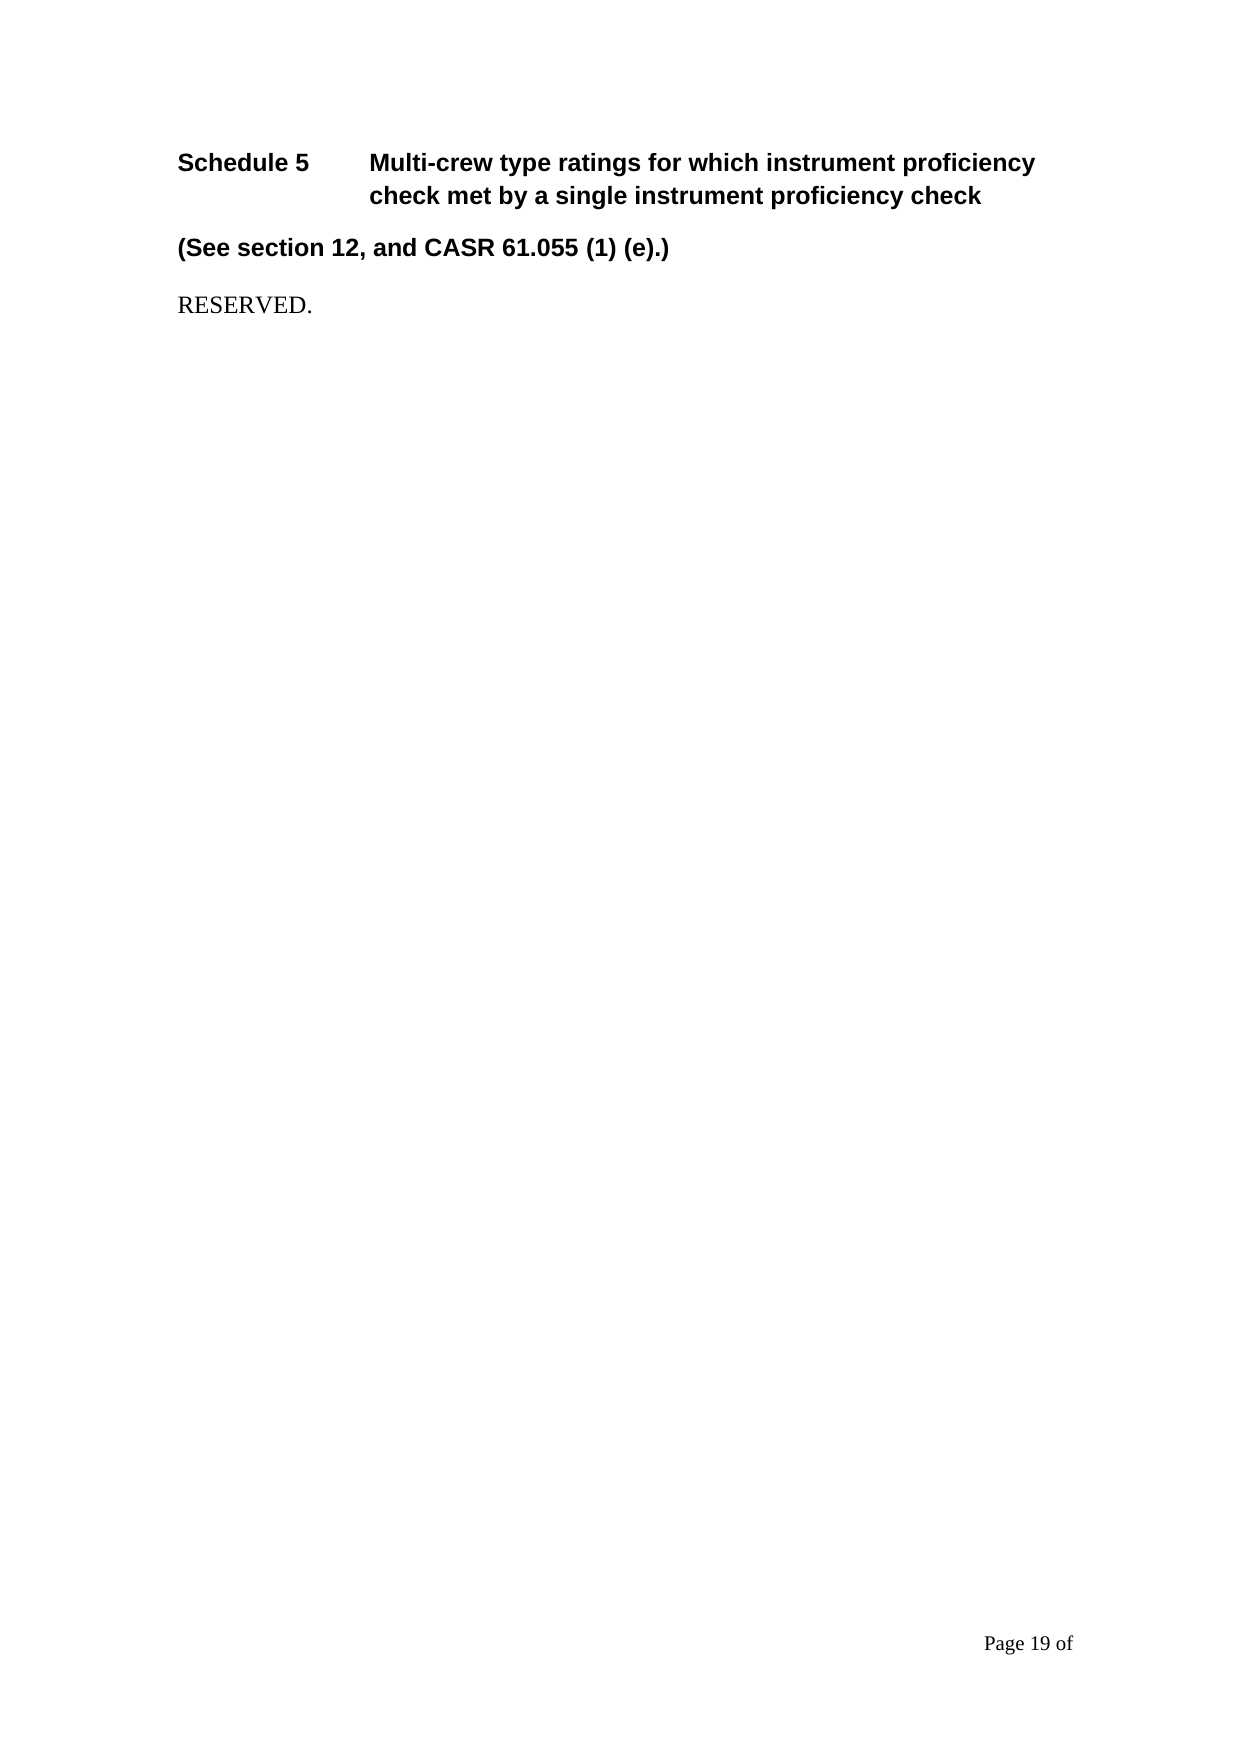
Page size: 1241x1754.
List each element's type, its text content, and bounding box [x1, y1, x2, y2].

subtitle Schedule 5 Multi-crew type ratings for which instrument proficiency check met by a single instrument proficiency check [177, 148, 1063, 209]
subtitle (See section 12, and CASR 61.055 (1) (e).) [177, 232, 1063, 261]
subtitle RESERVED. [177, 291, 1063, 319]
